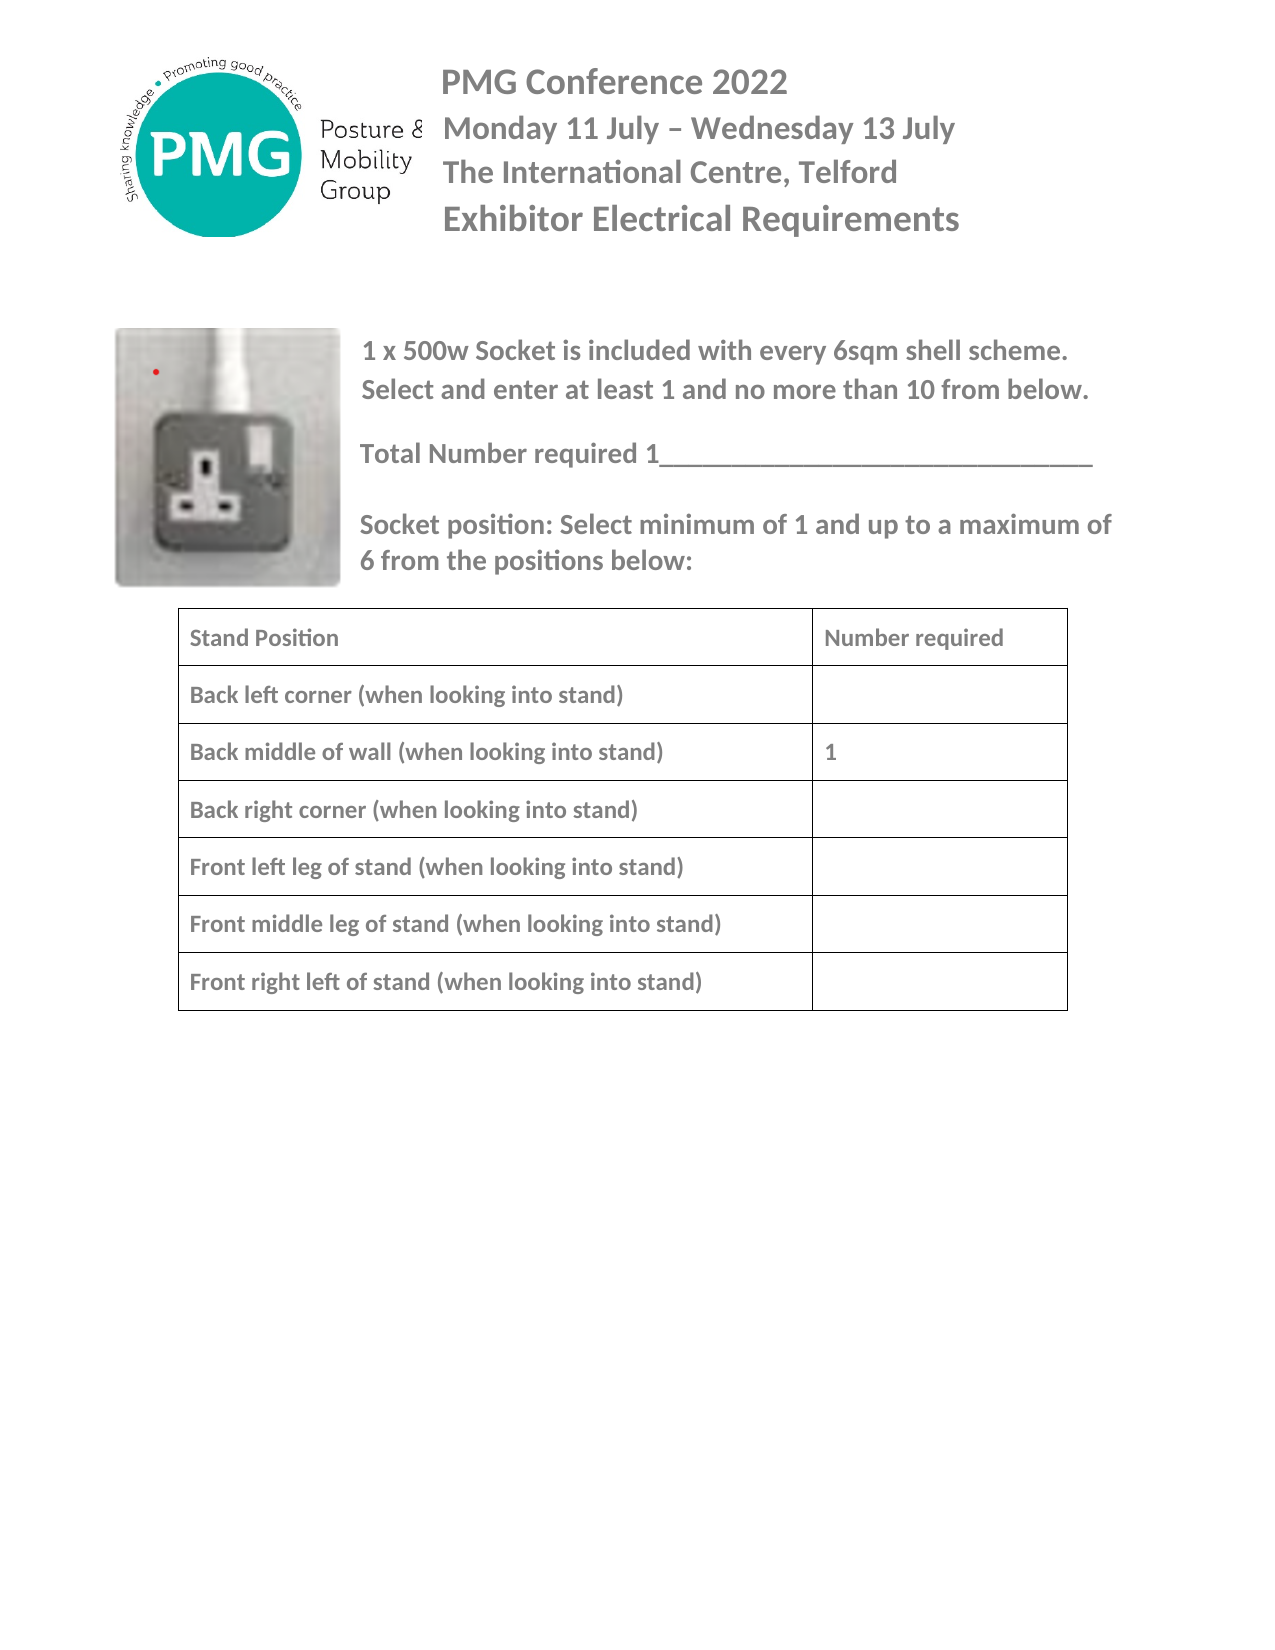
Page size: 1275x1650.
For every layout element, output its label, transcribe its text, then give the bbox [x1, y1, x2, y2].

text Monday 11 July – Wednesday 13 July [422, 107, 1127, 148]
table_cell [813, 781, 1067, 837]
table_cell Front right left of stand (when looking into stand) [179, 953, 812, 1009]
table_cell Back left corner (when looking into stand) [179, 666, 812, 722]
picture [118, 57, 422, 236]
table_header Number required [813, 609, 1067, 665]
text Socket position: Select minimum of 1 and up to a maximum of 6 from the positions below: [341, 506, 1127, 577]
text Exhibitor Electrical Requirements [121, 195, 1127, 241]
table_cell Back right corner (when looking into stand) [179, 781, 812, 837]
table_cell [813, 838, 1067, 895]
table_cell [813, 666, 1067, 722]
table_cell [813, 896, 1067, 952]
table_cell [813, 953, 1067, 1009]
text 1 x 500w Socket is included with every 6sqm shell scheme. [341, 332, 1127, 368]
text Total Number required 1 [341, 435, 1127, 470]
table_cell Front middle leg of stand (when looking into stand) [179, 896, 812, 952]
text Select and enter at least 1 and no more than 10 from below. [341, 371, 1127, 406]
table_cell Back middle of wall (when looking into stand) [179, 724, 812, 780]
table_cell 1 [813, 724, 1067, 780]
text PMG Conference 2022 [422, 58, 1127, 103]
table_header Stand Position [179, 609, 812, 665]
text The International Centre, Telford [422, 151, 1127, 192]
picture [106, 328, 341, 588]
table_cell Front left leg of stand (when looking into stand) [179, 838, 812, 895]
